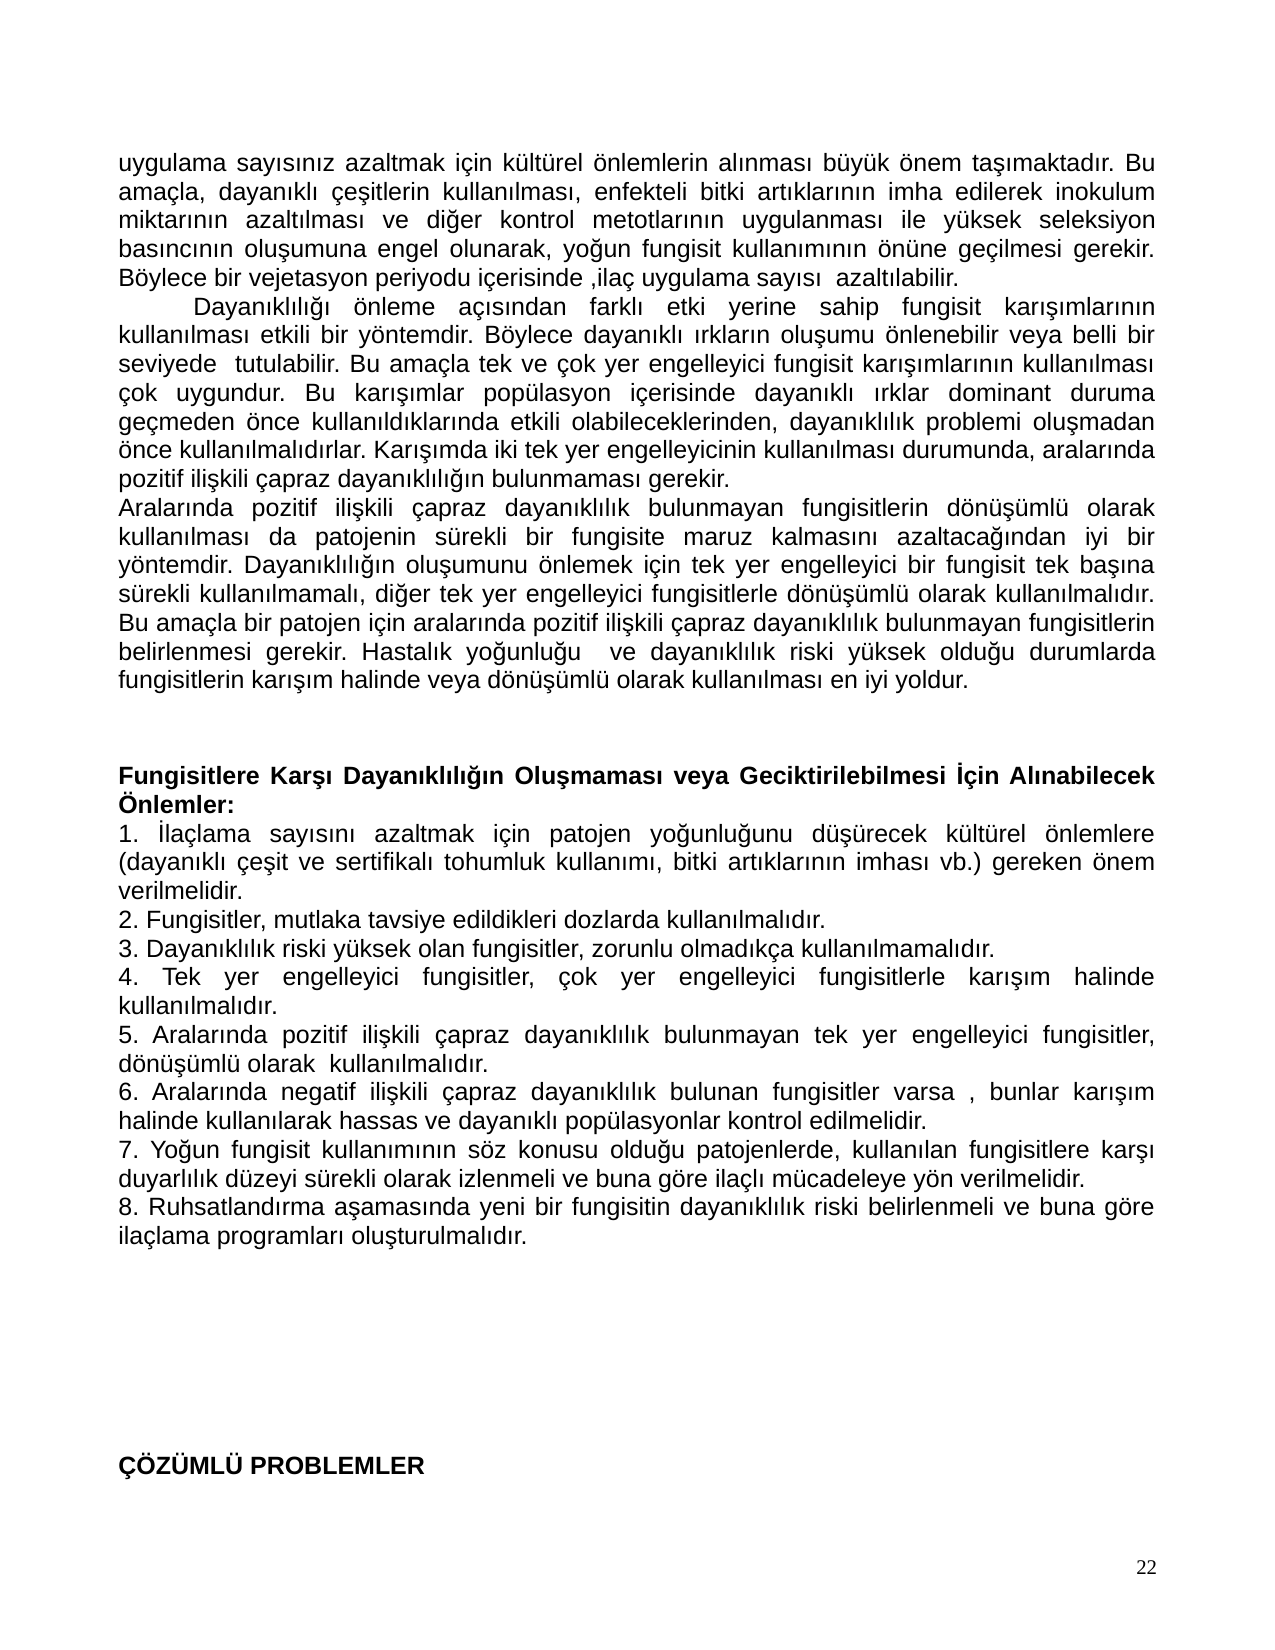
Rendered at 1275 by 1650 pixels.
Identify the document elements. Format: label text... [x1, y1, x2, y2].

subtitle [118, 148, 1157, 291]
subtitle Fungisitlere Karşı Dayanıklılığın Oluşmaması veya Geciktirilebilmesi İçin Alınabilecek Önlemler: [118, 761, 1157, 818]
subtitle ÇÖZÜMLÜ PROBLEMLER [118, 1451, 1157, 1480]
subtitle 1. İlaçlama sayısını azaltmak için patojen yoğunluğunu düşürecek kültürel önlemlere (dayanıklı çeşit ve sertifikalı tohumluk kullanımı, bitki artıklarının imhası vb.) gereken önem verilmelidir. [118, 818, 1157, 905]
subtitle Aralarında pozitif ilişkili çapraz dayanıklılık bulunmayan fungisitlerin dönüşümlü olarak kullanılması da patojenin sürekli bir fungisite maruz kalmasını azaltacağından iyi bir yöntemdir. Dayanıklılığın oluşumunu önlemek için tek yer engelleyici bir fungisit tek başına sürekli kullanılmamalı, diğer tek yer engelleyici fungisitlerle dönüşümlü olarak kullanılmalıdır. Bu amaçla bir patojen için aralarında pozitif ilişkili çapraz dayanıklılık bulunmayan fungisitlerin belirlenmesi gerekir. Hastalık yoğunluğu ve dayanıklılık riski yüksek olduğu durumlarda fungisitlerin karışım halinde veya dönüşümlü olarak kullanılması en iyi yoldur. [62, 493, 1157, 694]
subtitle Dayanıklılığı önleme açısından farklı etki yerine sahip fungisit karışımlarının kullanılması etkili bir yöntemdir. Böylece dayanıklı ırkların oluşumu önlenebilir veya belli bir seviyede tutulabilir. Bu amaçla tek ve çok yer engelleyici fungisit karışımlarının kullanılması çok uygundur. Bu karışımlar popülasyon içerisinde dayanıklı ırklar dominant duruma geçmeden önce kullanıldıklarında etkili olabileceklerinden, dayanıklılık problemi oluşmadan önce kullanılmalıdırlar. Karışımda iki tek yer engelleyicinin kullanılması durumunda, aralarında pozitif ilişkili çapraz dayanıklılığın bulunmaması gerekir. [118, 291, 1157, 493]
subtitle 5. Aralarında pozitif ilişkili çapraz dayanıklılık bulunmayan tek yer engelleyici fungisitler, dönüşümlü olarak kullanılmalıdır. [118, 1020, 1157, 1077]
subtitle 7. Yoğun fungisit kullanımının söz konusu olduğu patojenlerde, kullanılan fungisitlere karşı duyarlılık düzeyi sürekli olarak izlenmeli ve buna göre ilaçlı mücadeleye yön verilmelidir. [118, 1135, 1157, 1192]
subtitle 8. Ruhsatlandırma aşamasında yeni bir fungisitin dayanıklılık riski belirlenmeli ve buna göre ilaçlama programları oluşturulmalıdır. [118, 1192, 1157, 1250]
subtitle 6. Aralarında negatif ilişkili çapraz dayanıklılık bulunan fungisitler varsa , bunlar karışım halinde kullanılarak hassas ve dayanıklı popülasyonlar kontrol edilmelidir. [118, 1077, 1157, 1135]
subtitle 3. Dayanıklılık riski yüksek olan fungisitler, zorunlu olmadıkça kullanılmamalıdır. [118, 933, 1157, 962]
subtitle 2. Fungisitler, mutlaka tavsiye edildikleri dozlarda kullanılmalıdır. [118, 905, 1157, 933]
subtitle 4. Tek yer engelleyici fungisitler, çok yer engelleyici fungisitlerle karışım halinde kullanılmalıdır. [118, 962, 1157, 1020]
